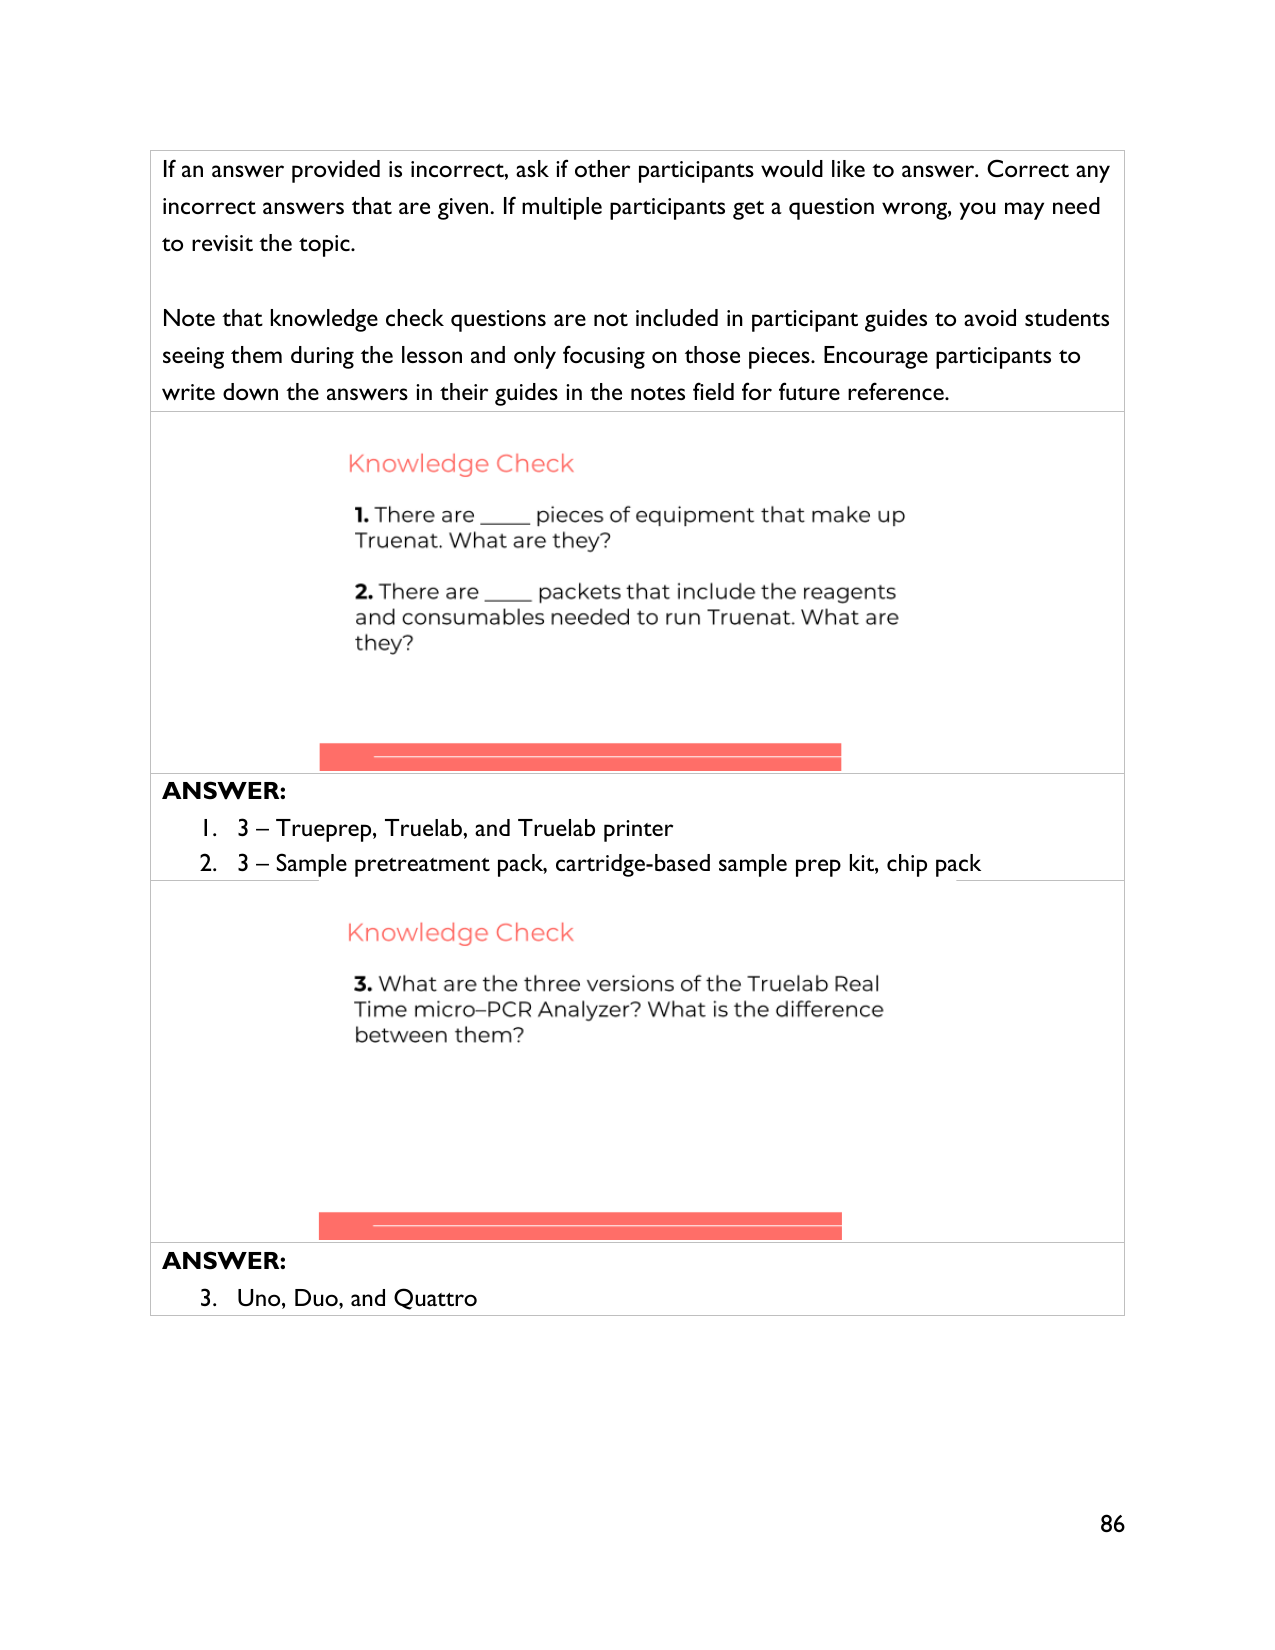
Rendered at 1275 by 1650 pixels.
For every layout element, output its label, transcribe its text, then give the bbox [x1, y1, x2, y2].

table_cell [151, 412, 1124, 772]
picture [319, 412, 956, 771]
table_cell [151, 151, 1124, 411]
table_cell ANSWER: 3 – Trueprep, Truelab, and Truelab printer 3 – Sample pretreatment pack, cartridge-based sample prep kit, chip pack [151, 774, 1124, 880]
table_cell [151, 881, 1124, 1242]
picture [318, 880, 957, 1240]
table_cell ANSWER: Uno, Duo, and Quattro [151, 1243, 1124, 1315]
